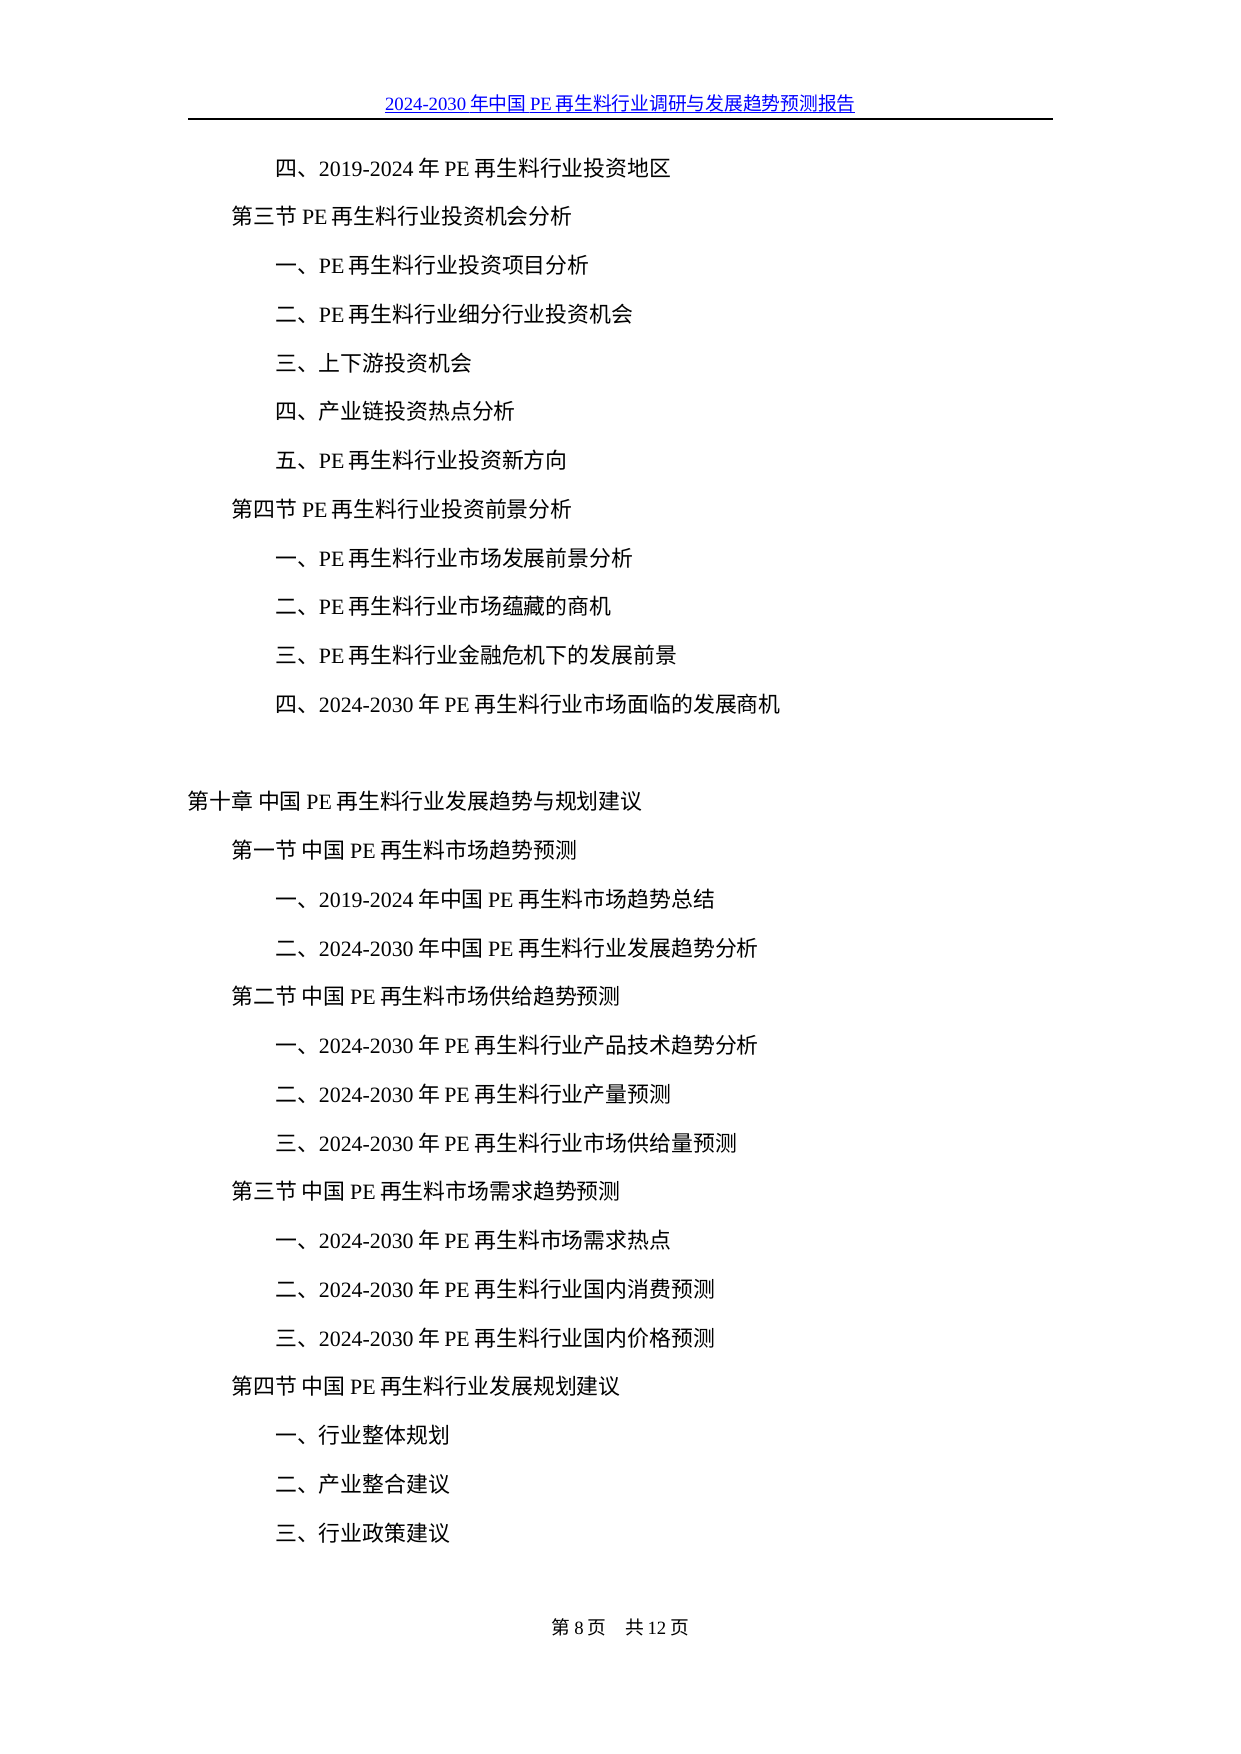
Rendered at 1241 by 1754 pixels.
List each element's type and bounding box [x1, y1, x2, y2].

text [187, 150, 1053, 1548]
